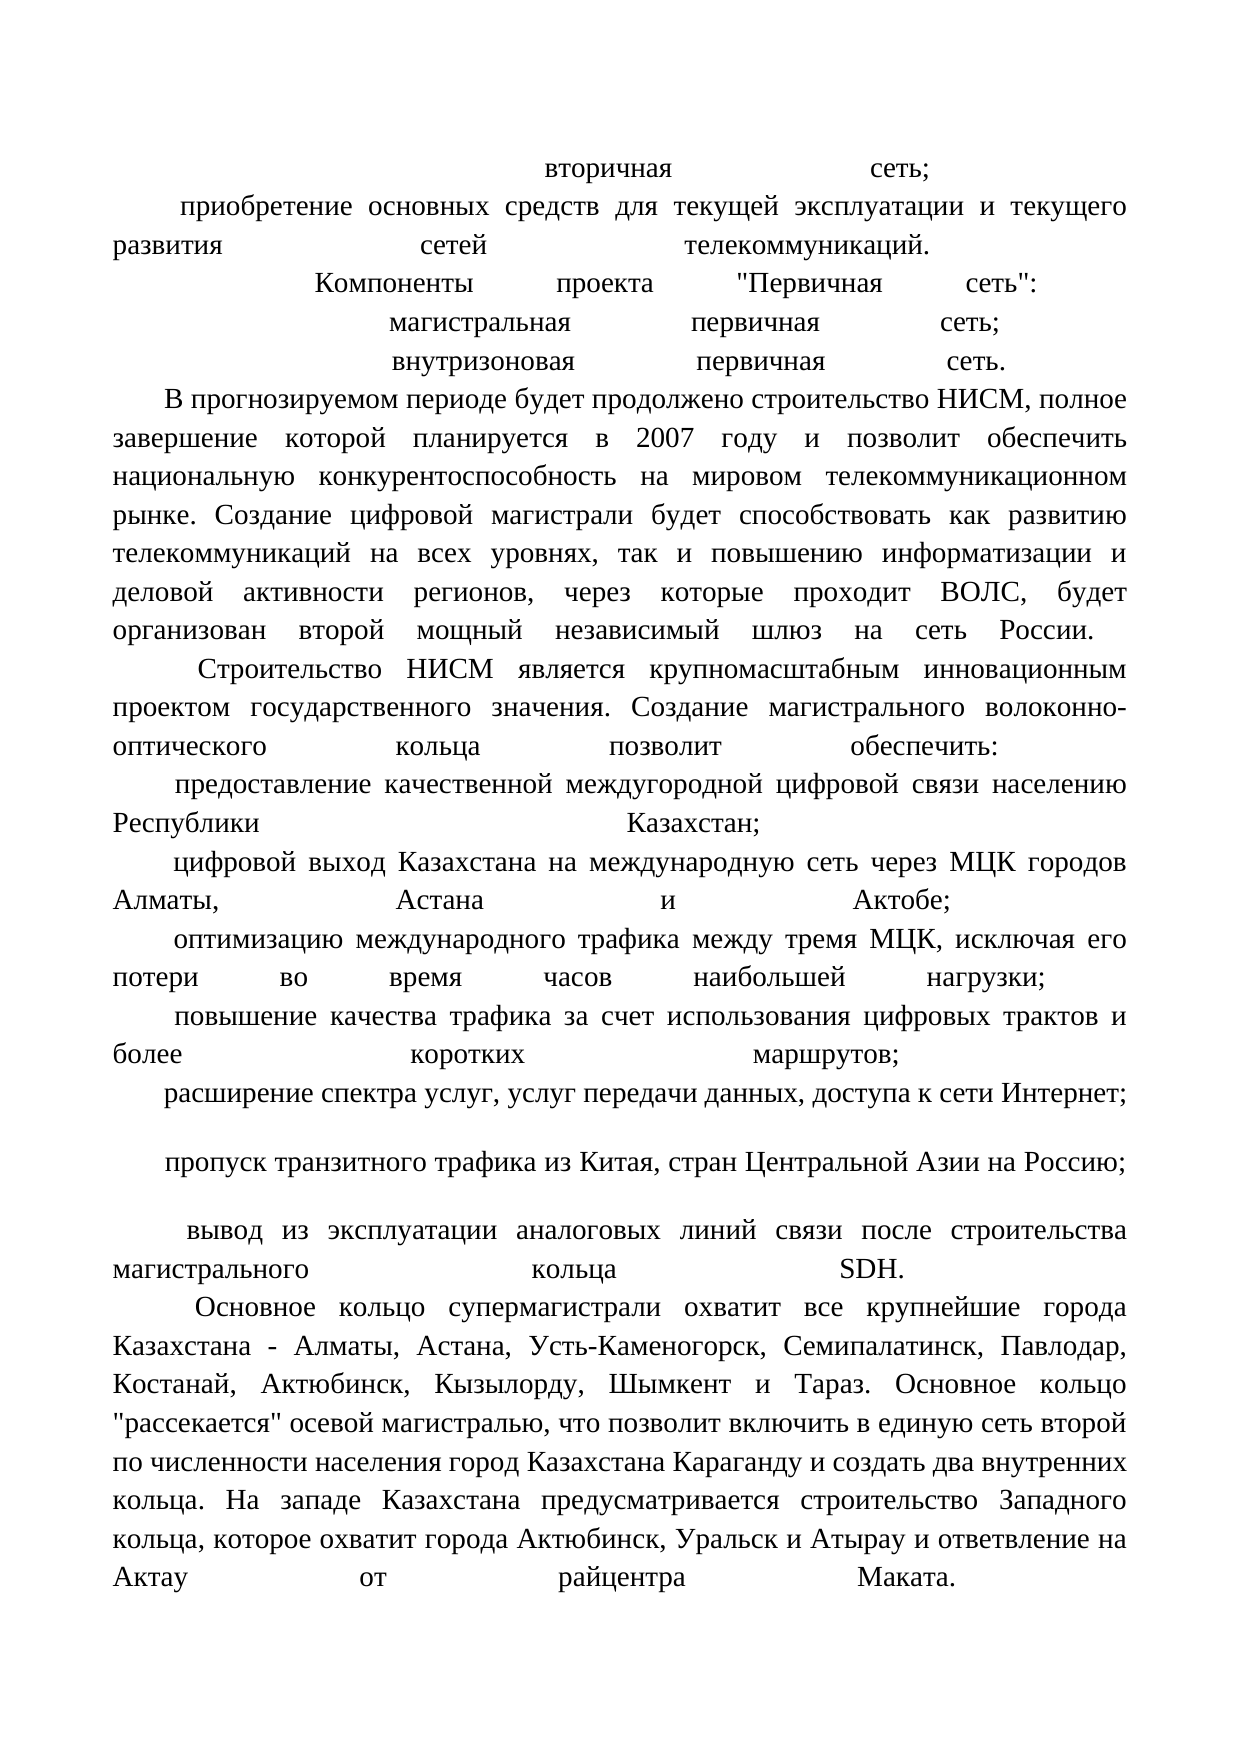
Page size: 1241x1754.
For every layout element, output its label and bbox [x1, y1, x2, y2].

text [112, 150, 1128, 1593]
